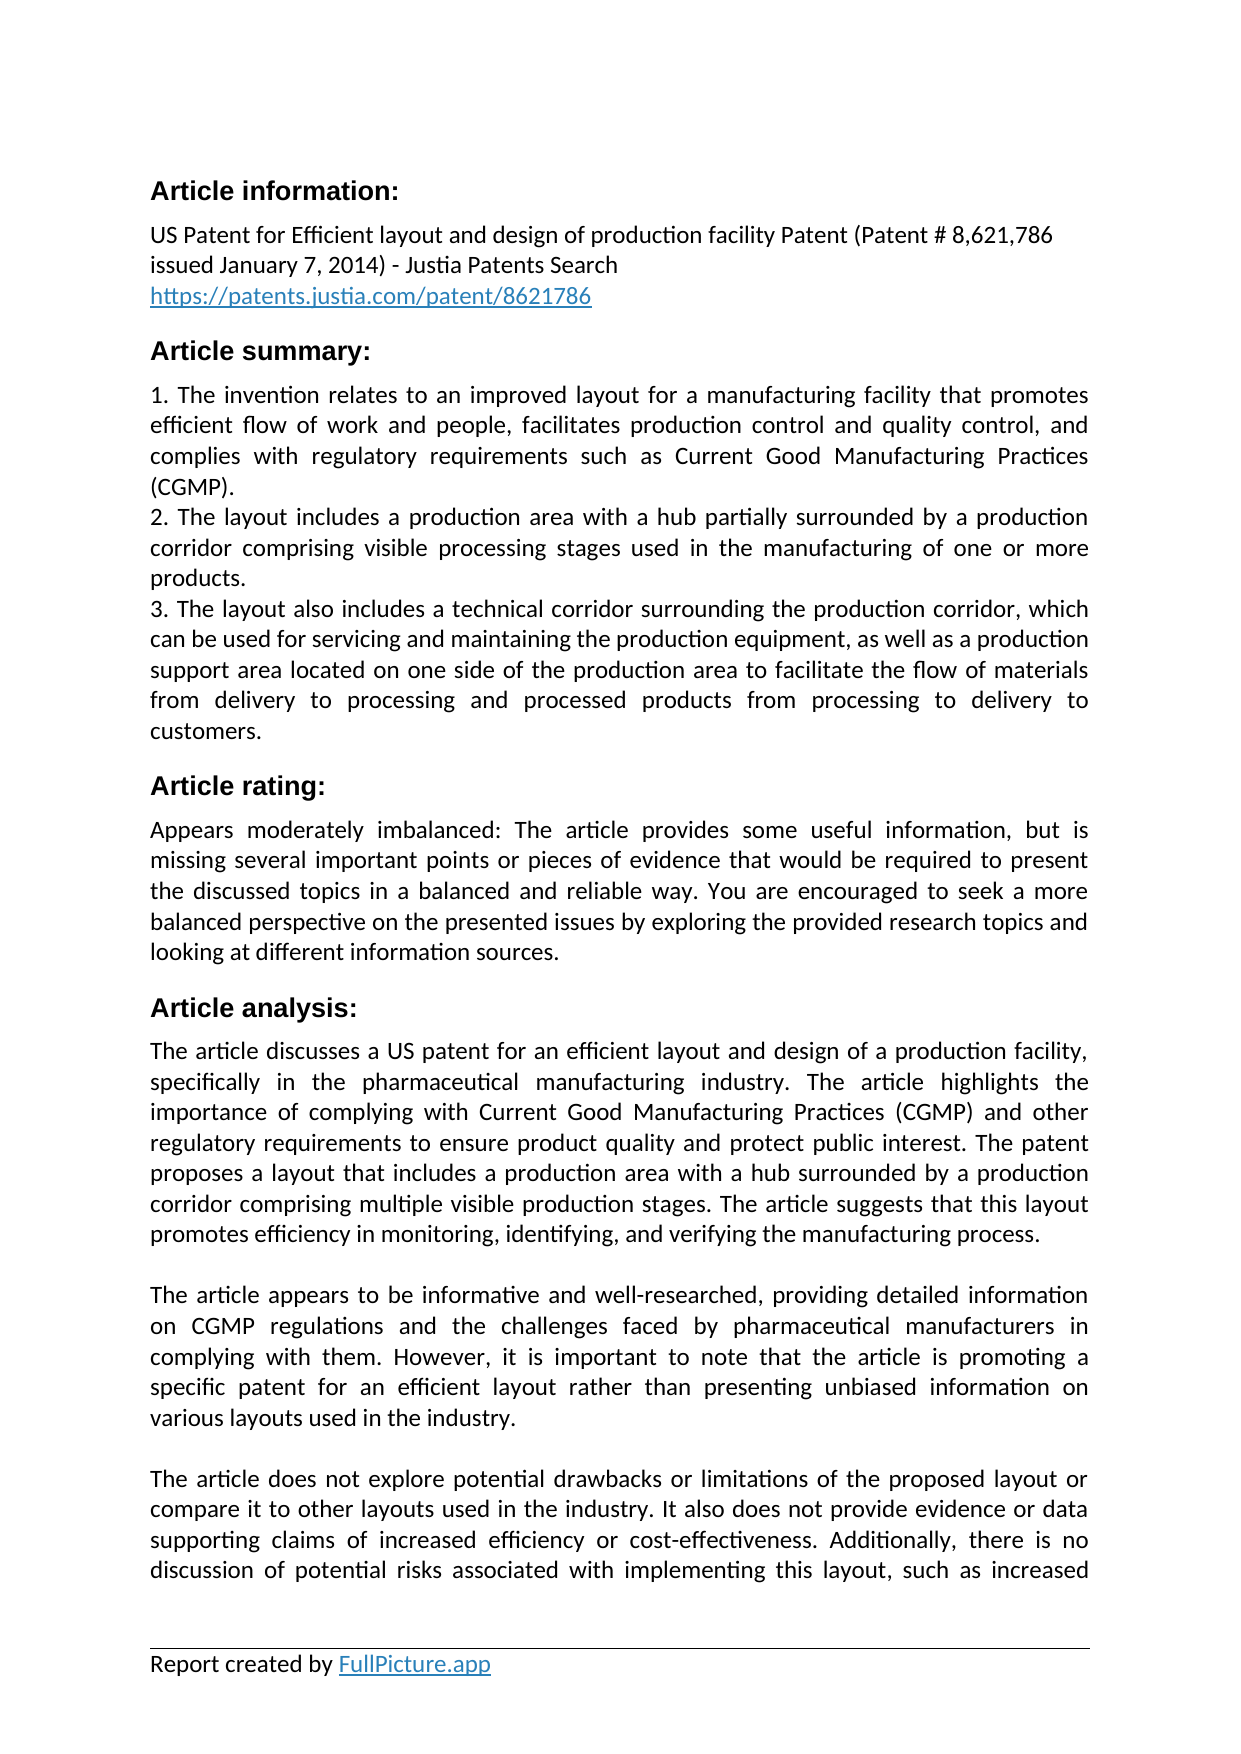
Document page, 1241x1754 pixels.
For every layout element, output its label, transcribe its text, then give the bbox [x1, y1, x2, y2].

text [150, 1463, 1090, 1585]
text 2. The layout includes a production area with a hub partially surrounded by a production corridor comprising visible processing stages used in the manufacturing of one or more products. [150, 501, 1090, 593]
text The article discusses a US patent for an efficient layout and design of a production facility, specifically in the pharmaceutical manufacturing industry. The article highlights the importance of complying with Current Good Manufacturing Practices (CGMP) and other regulatory requirements to ensure product quality and protect public interest. The patent proposes a layout that includes a production area with a hub surrounded by a production corridor comprising multiple visible production stages. The article suggests that this layout promotes efficiency in monitoring, identifying, and verifying the manufacturing process. [150, 1035, 1090, 1249]
text Appears moderately imbalanced: The article provides some useful information, but is missing several important points or pieces of evidence that would be required to present the discussed topics in a balanced and reliable way. You are encouraged to seek a more balanced perspective on the presented issues by exploring the provided research topics and looking at different information sources. [150, 814, 1090, 967]
subtitle Article information: [150, 175, 1090, 206]
text 3. The layout also includes a technical corridor surrounding the production corridor, which can be used for servicing and maintaining the production equipment, as well as a production support area located on one side of the production area to facilitate the flow of materials from delivery to processing and processed products from processing to delivery to customers. [150, 593, 1090, 745]
text The article appears to be informative and well-researched, providing detailed information on CGMP regulations and the challenges faced by pharmaceutical manufacturers in complying with them. However, it is important to note that the article is promoting a specific patent for an efficient layout rather than presenting unbiased information on various layouts used in the industry. [150, 1279, 1090, 1432]
text US Patent for Efficient layout and design of production facility Patent (Patent # 8,621,786 issued January 7, 2014) - Justia Patents Searchhttps://patents.justia.com/patent/8621786 [150, 219, 1090, 310]
subtitle Article summary: [150, 335, 1090, 367]
subtitle Article analysis: [150, 992, 1090, 1023]
subtitle Article rating: [150, 770, 1090, 802]
text 1. The invention relates to an improved layout for a manufacturing facility that promotes efficient flow of work and people, facilitates production control and quality control, and complies with regulatory requirements such as Current Good Manufacturing Practices (CGMP). [150, 379, 1090, 501]
